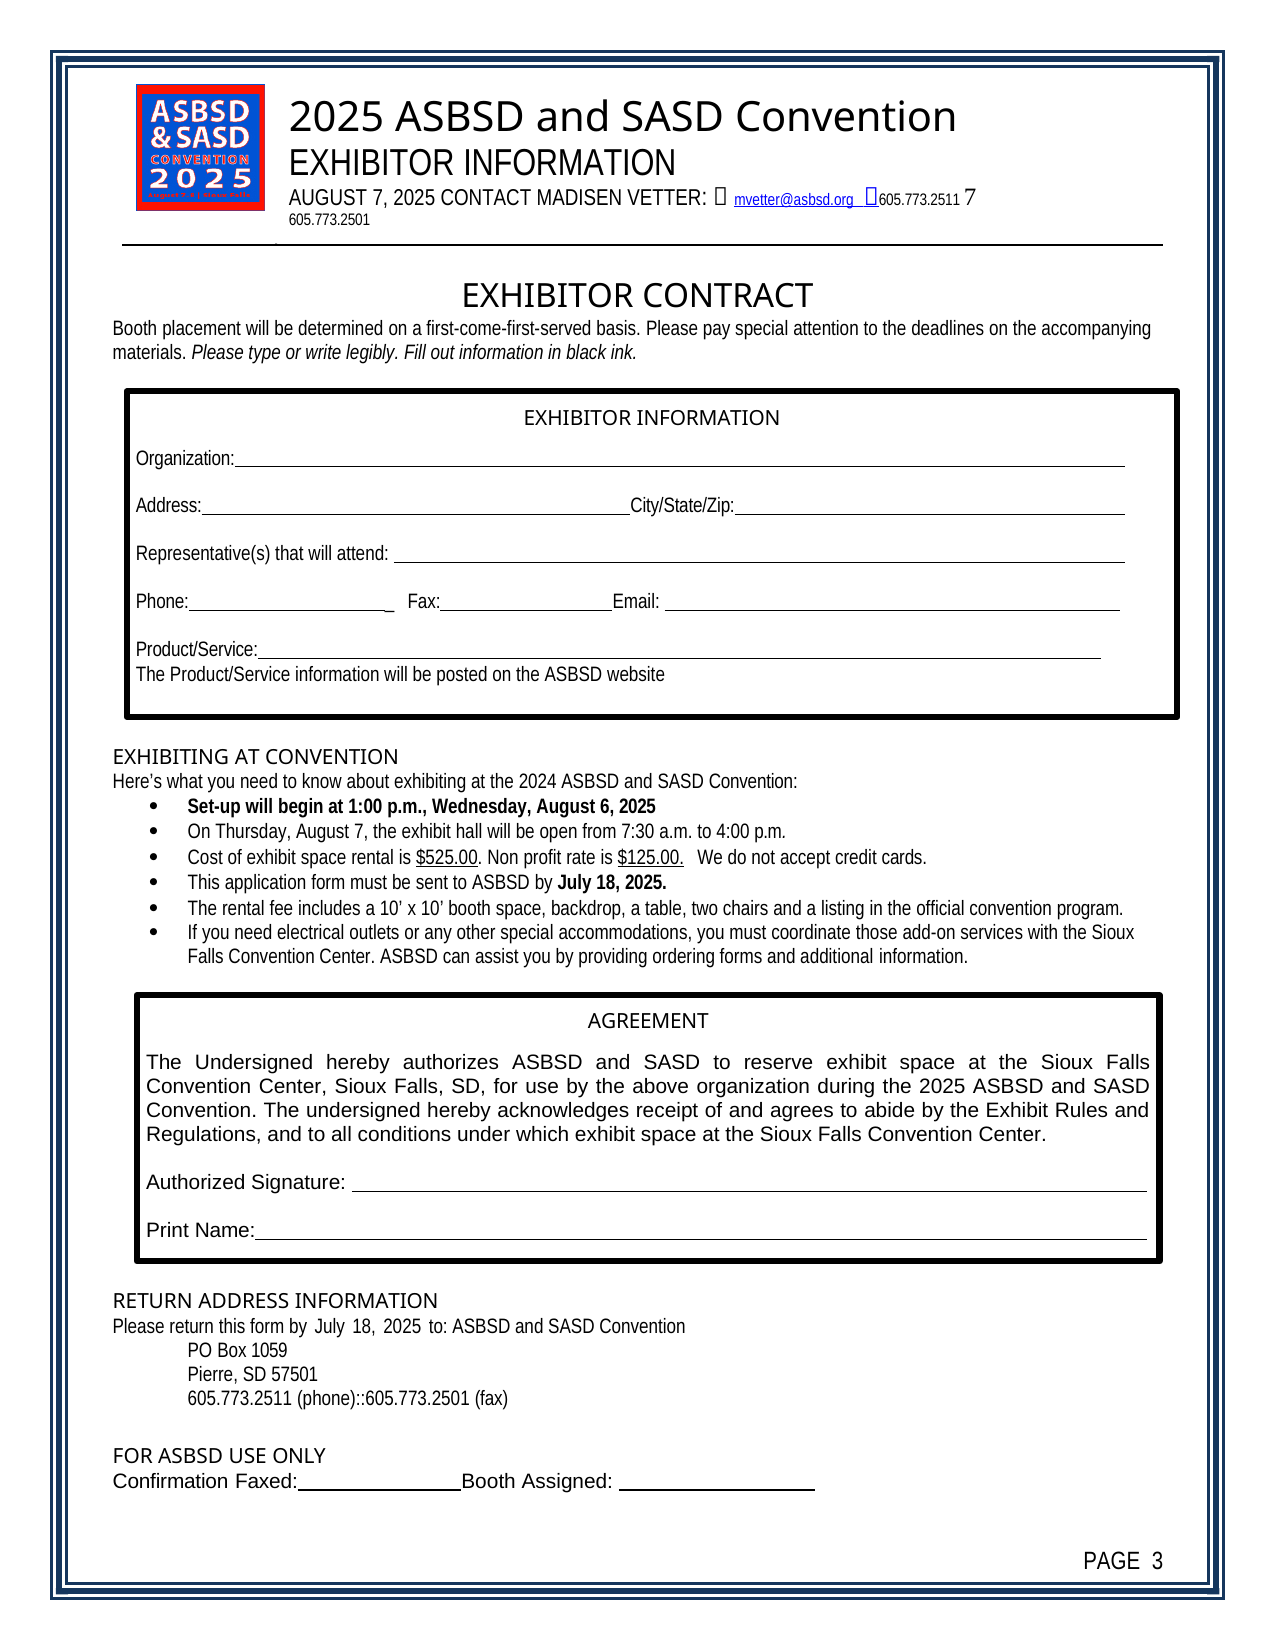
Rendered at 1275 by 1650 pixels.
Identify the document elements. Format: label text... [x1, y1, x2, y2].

text Here’s what you need to know about exhibiting at the 2024 ASBSD and SASD Convention: [112, 770, 1189, 793]
text Confirmation Faxed: Booth Assigned: [112, 1469, 1189, 1493]
subtitle EXHIBITING AT CONVENTION [112, 407, 1189, 770]
list This application form must be sent to ASBSD by July 18, 2025. [150, 869, 1189, 894]
text Booth placement will be determined on a first-come-first-served basis. Please pay special attention to the deadlines on the accompanying materials. Please type or write legibly. Fill out information in black ink. [112, 317, 1189, 364]
text PO Box 1059 [187, 1338, 1189, 1362]
subtitle EXHIBITOR CONTRACT [103, 270, 1171, 317]
subtitle RETURN ADDRESS INFORMATION [112, 1011, 1189, 1314]
text Please return this form by July 18, 2025 to: ASBSD and SASD Convention [112, 1314, 726, 1338]
text 605.773.2511 (phone)::605.773.2501 (fax) [187, 1386, 1189, 1410]
text Pierre, SD 57501 [187, 1362, 1189, 1386]
picture [136, 84, 265, 211]
list Set-up will begin at 1:00 p.m., Wednesday, August 6, 2025 [150, 793, 1189, 818]
list On Thursday, August 7, the exhibit hall will be open from 7:30 a.m. to 4:00 p.m. [150, 818, 1189, 844]
list The rental fee includes a 10’ x 10’ booth space, backdrop, a table, two chairs and a listing in the official convention program. [150, 894, 1189, 920]
list Cost of exhibit space rental is $525.00. Non profit rate is $125.00. We do not accept credit cards. [150, 844, 1189, 869]
subtitle FOR ASBSD USE ONLY [112, 1441, 1189, 1469]
list If you need electrical outlets or any other special accommodations, you must coordinate those add-on services with the Sioux Falls Convention Center. ASBSD can assist you by providing ordering forms and additional information. [150, 921, 1155, 967]
